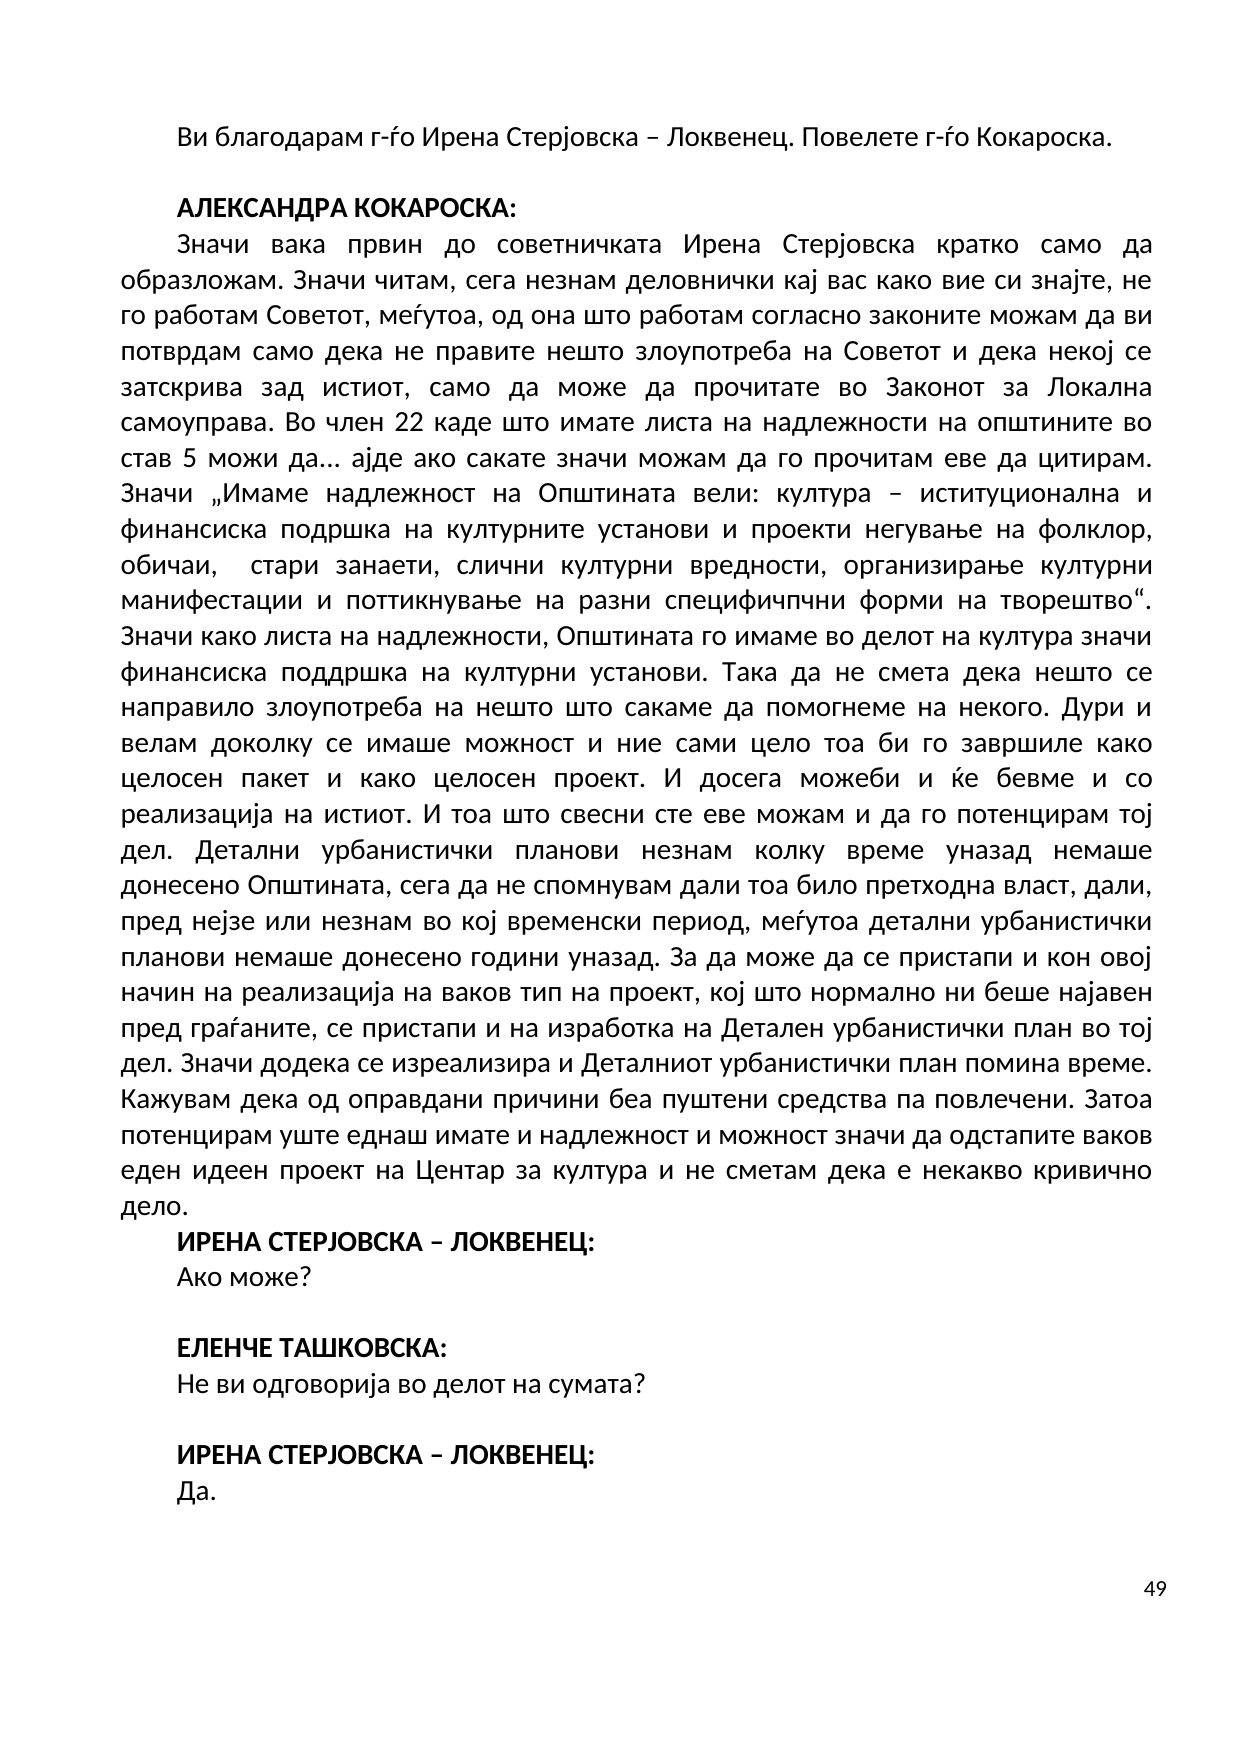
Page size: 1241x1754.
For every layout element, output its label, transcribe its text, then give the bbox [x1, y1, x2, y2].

text Ви благодарам г-ѓо Ирена Стерјовска – Локвенец. Повелете г-ѓо Кокароска. [120, 118, 1154, 154]
text Ако може? [120, 1258, 1154, 1294]
text ЕЛЕНЧЕ ТАШКОВСКА: [120, 1329, 1154, 1365]
text ИРЕНА СТЕРЈОВСКА – ЛОКВЕНЕЦ: [120, 1223, 1154, 1258]
text ИРЕНА СТЕРЈОВСКА – ЛОКВЕНЕЦ: [120, 1436, 1154, 1472]
text АЛЕКСАНДРА КОКАРОСКА: [120, 189, 1154, 225]
text Значи вака првин до советничката Ирена Стерјовска кратко само да образложам. Значи читам, сега незнам деловнички кај вас како вие си знајте, не го работам Советот, меѓутоа, од она што работам согласно законите можам да ви потврдам само дека не правите нешто злоупотреба на Советот и дека некој се затскрива зад истиот, само да може да прочитате во Законот за Локална самоуправа. Во член 22 каде што имате листа на надлежности на општините во став 5 можи да... ајде ако сакате значи можам да го прочитам еве да цитирам. Значи „Имаме надлежност на Општината вели: култура – иституционална и финансиска подршка на културните установи и проекти негување на фолклор, обичаи, стари занаети, слични културни вредности, организирање културни манифестации и поттикнување на разни специфичпчни форми на творештво“. Значи како листа на надлежности, Општината го имаме во делот на култура значи финансиска поддршка на културни установи. Така да не смета дека нешто се направило злоупотреба на нешто што сакаме да помогнеме на некого. Дури и велам доколку се имаше можност и ние сами цело тоа би го завршиле како целосен пакет и како целосен проект. И досега можеби и ќе бевме и со реализација на истиот. И тоа што свесни сте еве можам и да го потенцирам тој дел. Детални урбанистички планови незнам колку време уназад немаше донесено Општината, сега да не спомнувам дали тоа било претходна власт, дали, пред нејзе или незнам во кој временски период, меѓутоа детални урбанистички планови немаше донесено години уназад. За да може да се пристапи и кон овој начин на реализација на ваков тип на проект, кој што нормално ни беше најавен пред граѓаните, се пристапи и на изработка на Детален урбанистички план во тој дел. Значи додека се изреализира и Деталниот урбанистички план помина време. Кажувам дека од оправдани причини беа пуштени средства па повлечени. Затоа потенцирам уште еднаш имате и надлежност и можност значи да одстапите ваков еден идеен проект на Центар за култура и не сметам дека е некакво кривично дело. [120, 225, 1154, 1223]
text Да. [120, 1472, 1154, 1508]
text Не ви одговорија во делот на сумата? [120, 1365, 1154, 1401]
